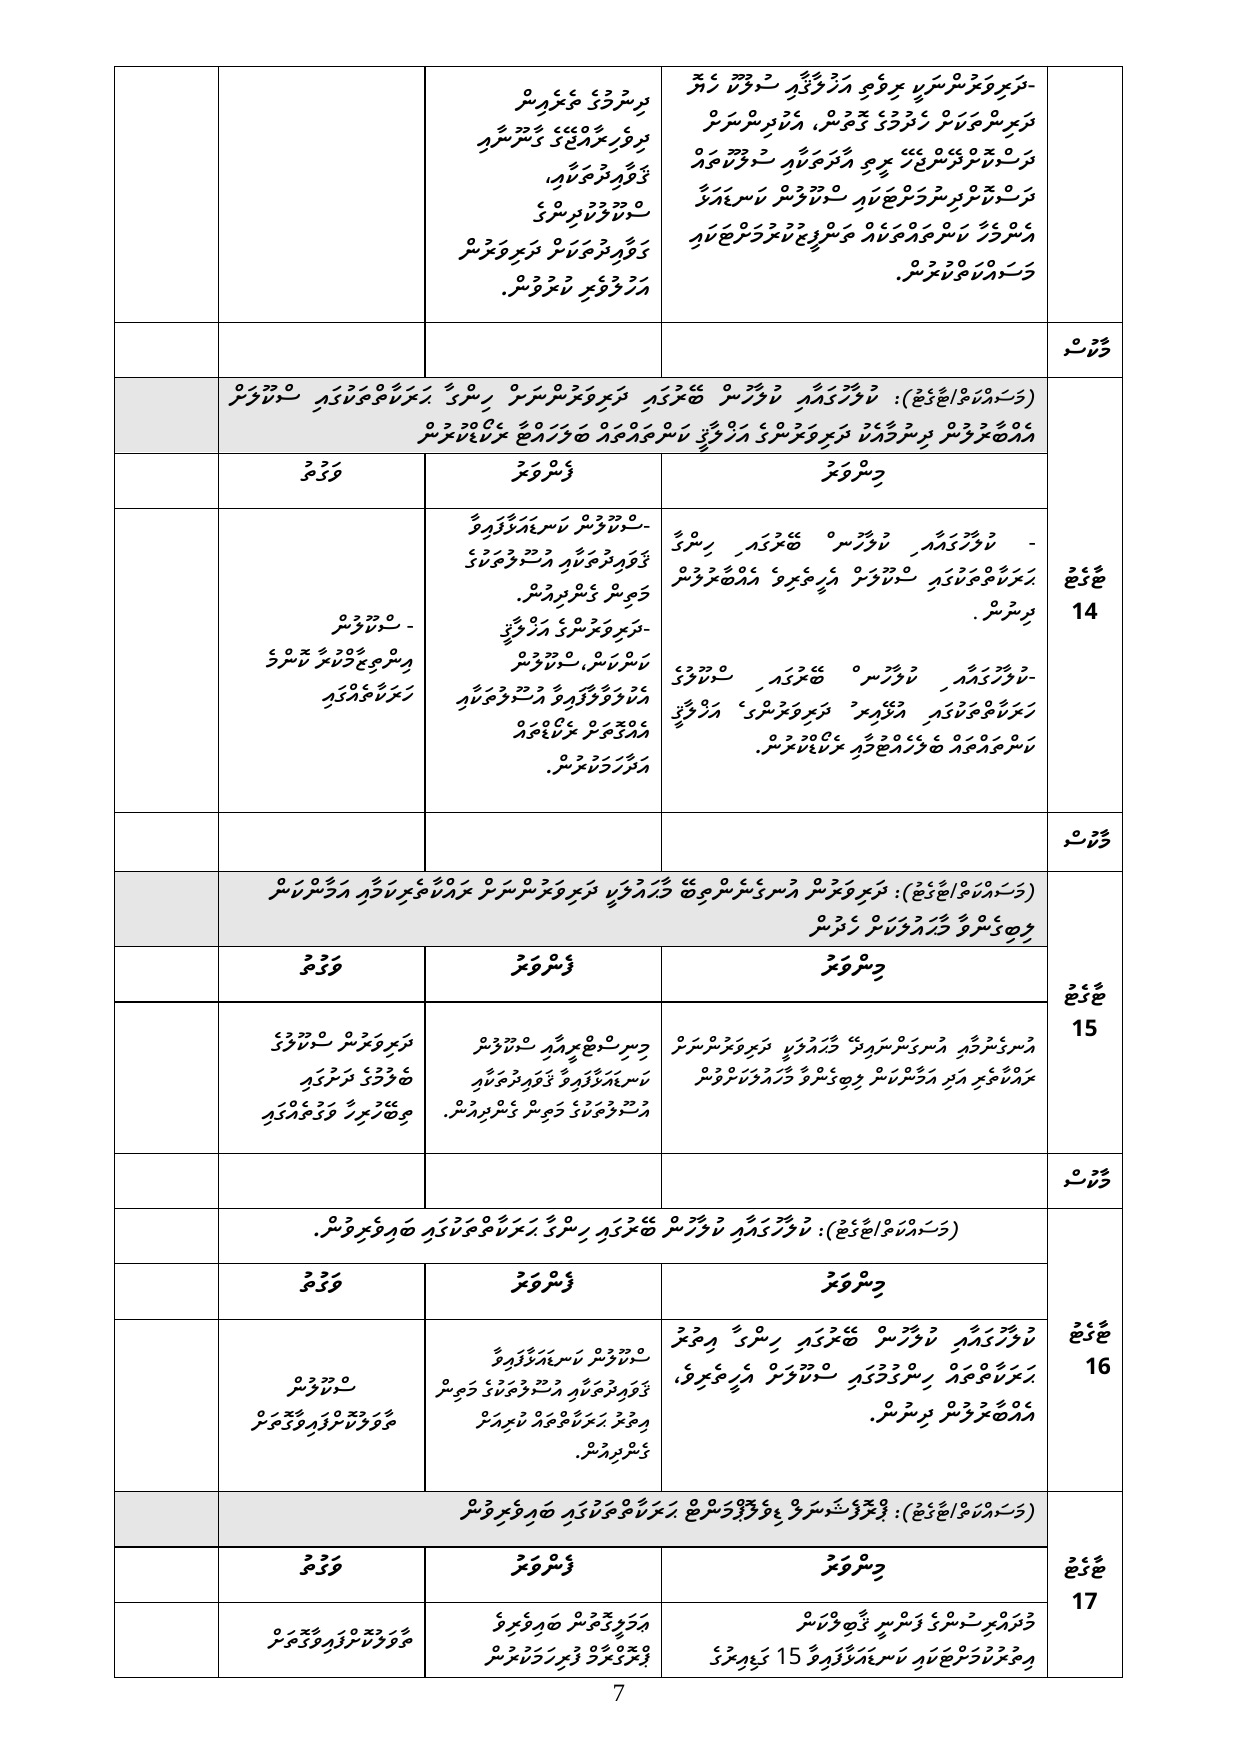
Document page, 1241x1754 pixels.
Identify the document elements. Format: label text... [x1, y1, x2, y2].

table_cell މާކުސް [1048, 323, 1122, 377]
table_cell [115, 947, 218, 1001]
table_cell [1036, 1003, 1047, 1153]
table_cell [115, 813, 218, 871]
table_cell ފެންވަރު [426, 947, 661, 1001]
table_cell ސްކޫލުން ކަނޑައަޅާފައިވާ ޤަވައިދުތަކާއި އުސޫލުތަކުގެ މަތިން އިތުރު ޙަރަކާތްތައް ކުރިއަށް ގެންދިއުން. [426, 1320, 661, 1491]
table_cell (މަސައްކަތް/ޓާގެޓު): ޕްރޮފެޝަނަލް ޑިވެލޮޕްމަންޓް ޙަރަކާތްތަކުގައި ބައިވެރިވުން [219, 1492, 1047, 1546]
table_cell މިންވަރު [662, 947, 1047, 1001]
table_cell - ކުލާހުގައާއި ކުލާހުން ބޭރުގައި ހިންގާ ޙަރަކާތްތަކުގައި ސްކޫލަށް އެހީތެރިވެ އެއްބާރުލުން ދިނުން . -ކުލާހުގައާއި ކުލާހުން ބޭރުގައި ސްކޫލުގެ ހަރަކާތްތަކުގައި އުޅޭއިރު ދަރިވަރުންގެ އަޚްލާޤީ ކަންތައްތައް ބެލެހެއްޓުމާއި ރެކޯޑްކުރުން. [662, 509, 1047, 812]
table_cell [426, 813, 661, 871]
table_cell [115, 323, 218, 377]
table_cell [219, 323, 424, 377]
table_cell [662, 323, 1047, 377]
table_cell ކުލާހުގައާއި ކުލާހުން ބޭރުގައި ހިންގާ އިތުރު ޙަރަކާތްތައް ހިންގުމުގައި ސްކޫލަށް އެހީތެރިވެ، އެއްބާރުލުން ދިނުން. [662, 1320, 1047, 1491]
table_cell (މަސައްކަތް/ޓާގެޓު): ކުލާހުގައާއި ކުލާހުން ބޭރުގައި ދަރިވަރުންނަށް ހިންގާ ޙަރަކާތްތަކުގައި ސްކޫލަށް އެއްބާރުލުން ދިނުމާއެކު ދަރިވަރުންގެ އަޚްލާޤީ ކަންތައްތައް ބަލަހައްޓާ ރެކޯޑްކުރުން [219, 378, 1047, 452]
table_cell [115, 1492, 218, 1546]
table_cell [115, 454, 218, 508]
table_cell މިންވަރު [662, 1264, 1047, 1318]
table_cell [219, 67, 424, 322]
table_cell [426, 1154, 661, 1208]
table_cell [662, 1154, 1047, 1208]
table_cell [115, 1548, 218, 1602]
table_cell [115, 1209, 218, 1263]
table_cell [115, 1154, 218, 1208]
table_cell [115, 1264, 218, 1318]
table_cell [115, 872, 218, 946]
table_cell ފެންވަރު [426, 1264, 661, 1318]
table_cell (މަސައްކަތް/ޓާގެޓު): ކުލާހުގައާއި ކުލާހުން ބޭރުގައި ހިންގާ ޙަރަކާތްތަކުގައި ބައިވެރިވުން. [219, 1209, 1047, 1263]
table_cell [115, 1320, 218, 1491]
table_cell ވަގުތު [219, 1548, 424, 1602]
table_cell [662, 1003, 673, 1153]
table_cell ދަރިވަރުން ސްކޫލުގެ ބެލުމުގެ ދަށުގައި ތިބޭހުރިހާ ވަގުތެއްގައި [219, 1003, 424, 1153]
table_cell ސްކޫލުން ތާވަލުކޮށްފައިވާގޮތަށް [219, 1320, 424, 1491]
table_cell ޓާގެޓު 15 [1048, 872, 1122, 1153]
table_cell [426, 323, 661, 377]
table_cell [662, 1603, 1047, 1677]
table_cell ވަގުތު [219, 454, 424, 508]
table_cell މިނިސްޓްރީއާއި ސްކޫލުން ކަނޑައަޅާފައިވާ ޤަވައިދުތަކާއި އުސޫލުތަކުގެ މަތިން ގެންދިއުން. [426, 1003, 661, 1153]
table_cell (މަސައްކަތް/ޓާގެޓު): ދަރިވަރުން އުނގެނެންތިބޭ މާޙައުލަކީ ދަރިވަރުންނަށް ރައްކާތެރިކަމާއި އަމާންކަން ލިބިގެންވާ މާޙައުލަކަށް ހެދުން [219, 872, 1047, 946]
table_cell ޓާގެޓު 17 [1048, 1492, 1122, 1677]
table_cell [426, 67, 661, 322]
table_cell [662, 67, 1047, 322]
table_cell -ސްކޫލުން ކަނޑައަޅާފައިވާ ޤަވައިދުތަކާއި އުސޫލުތަކުގެ މަތިން ގެންދިއުން. -ދަރިވަރުންގެ އަޚްލާޤީ ކަންކަން،ސްކޫލުން އެކުލަވާލާފައިވާ އުސޫލުތަކާއި އެއްގޮތަށް ރެކޯޑްތައް އަދާހަމަކުރުން. [426, 509, 661, 812]
table_cell ފެންވަރު [426, 1548, 661, 1602]
table_cell މާކުސް [1048, 813, 1122, 871]
table_cell [115, 378, 218, 452]
table_cell [662, 813, 1047, 871]
table_cell [115, 509, 218, 812]
table_cell [219, 1154, 424, 1208]
table_cell މިންވަރު [662, 454, 1047, 508]
table_cell މާކުސް [1048, 1154, 1122, 1208]
table_cell ވަގުތު [219, 1264, 424, 1318]
table_cell ވަގުތު [219, 947, 424, 1001]
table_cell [219, 1603, 424, 1677]
table_cell ޓާގެޓު 14 [1048, 378, 1122, 812]
table_cell - ސްކޫލުން އިންތިޒާމްކުރާ ކޮންމެ ހަރަކާތެއްގައި [219, 509, 424, 812]
table_cell މިންވަރު [662, 1548, 1047, 1602]
table_cell ޓާގެޓު 16 [1048, 1209, 1122, 1491]
table_cell [219, 813, 424, 871]
table_cell [115, 67, 218, 322]
table_cell [115, 1603, 218, 1677]
table_cell ފެންވަރު [426, 454, 661, 508]
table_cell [426, 1603, 661, 1677]
table_cell [115, 1003, 218, 1153]
